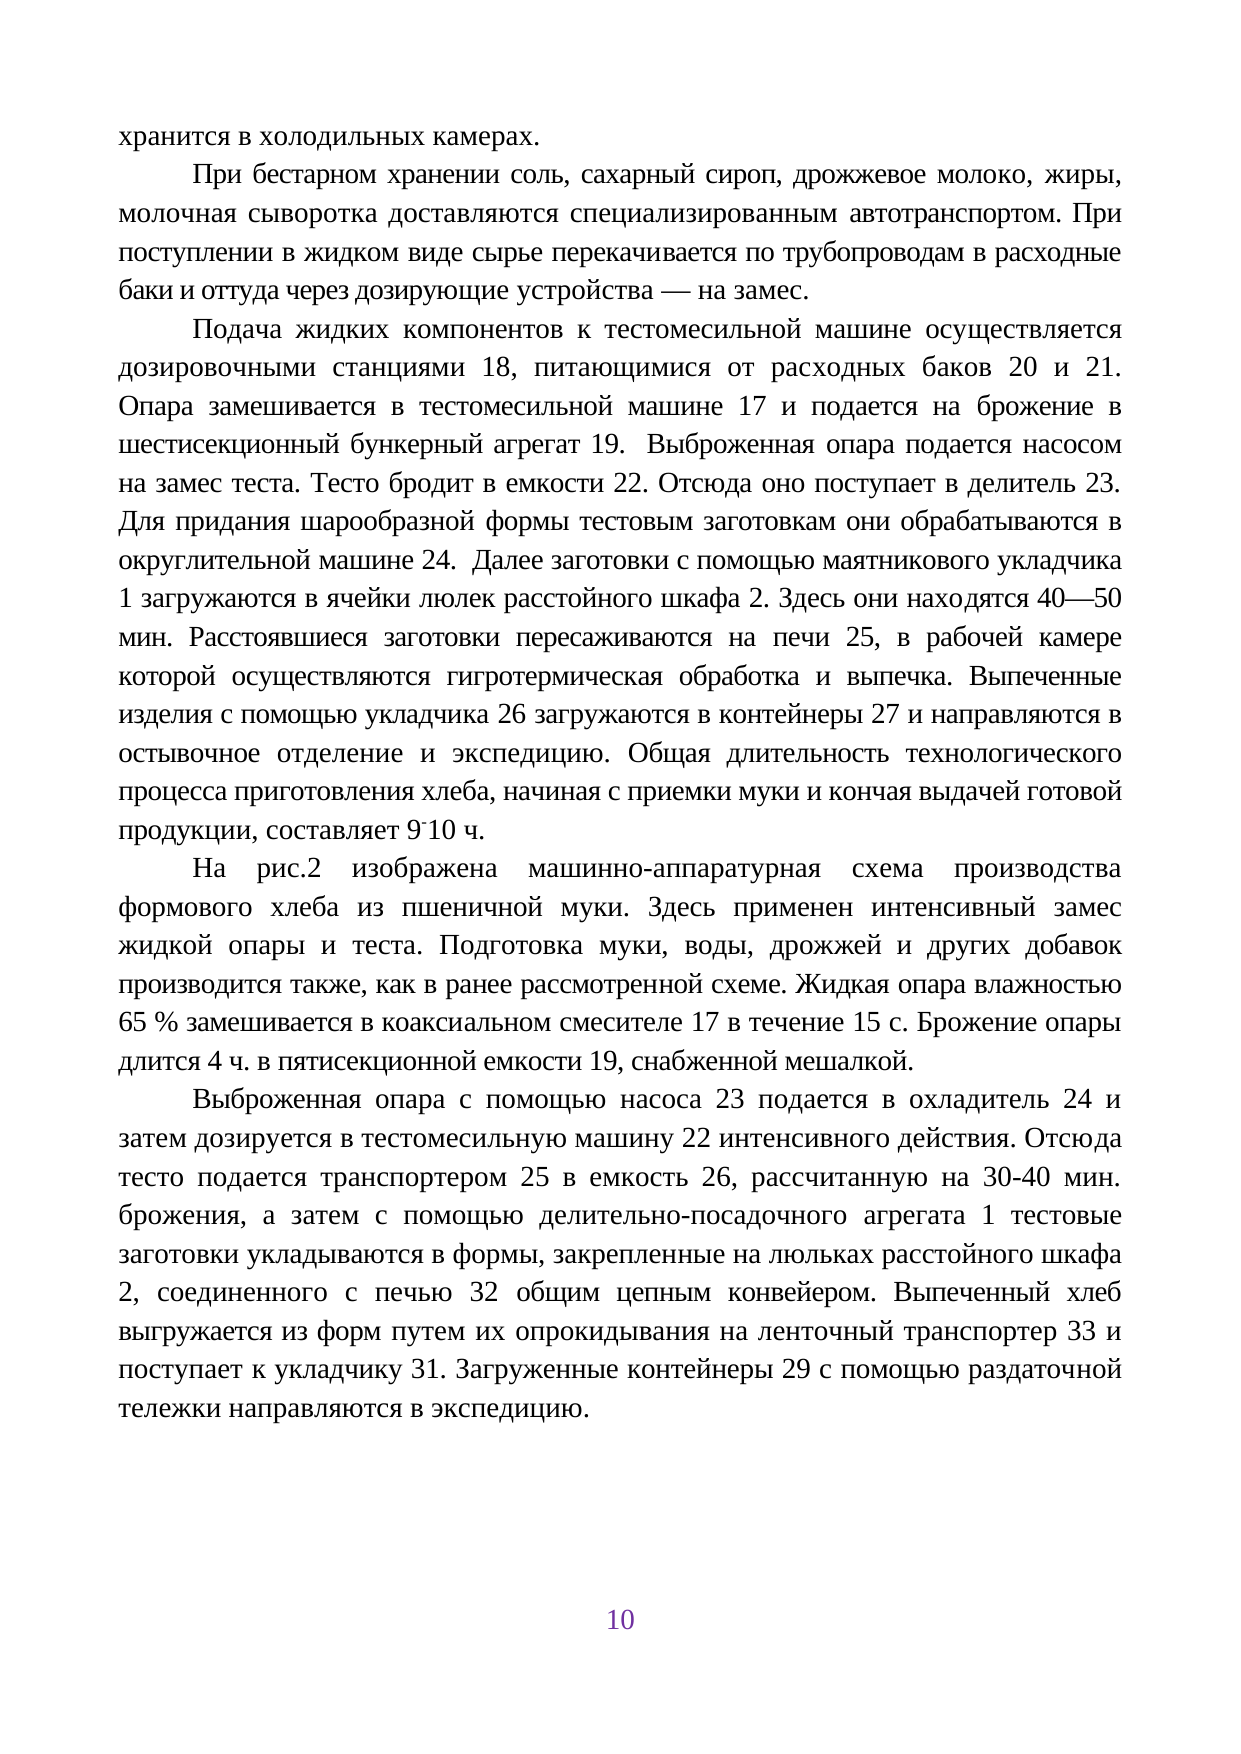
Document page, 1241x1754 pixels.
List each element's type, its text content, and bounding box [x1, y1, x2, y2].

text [118, 118, 1122, 152]
text Подача жидких компонентов к тестомесильной машине осуществляется дозировочными станциями 18, питающимися от расходных баков 20 и 21. Опара замешивается в тестомесильной машине 17 и подается на брожение в шестисекционный бункерный агрегат 19. Выброженная опара подается насосом на замес теста. Тесто бродит в емкости 22. Отсюда оно поступает в делитель 23. Для придания шарообразной формы тестовым заготовкам они обрабатываются в округлительной машине 24. Далее заготовки с помощью маятникового укладчика 1 загружаются в ячейки люлек расстойного шкафа 2. Здесь они находятся 40—50 мин. Расстоявшиеся заготовки пересаживаются на печи 25, в рабочей камере которой осуществляются гигротермическая обработка и выпечка. Выпеченные изделия с помощью укладчика 26 загружаются в контейнеры 27 и направляются в остывочное отделение и экспедицию. Общая длительность технологического процесса приготовления хлеба, начиная с приемки муки и кончая выдачей готовой продукции, составляет 9-10 ч. [118, 311, 1122, 845]
text Выброженная опара с помощью насоса 23 подается в охладитель 24 и затем дозируется в тестомесильную машину 22 интенсивного действия. Отсюда тесто подается транспортером 25 в емкость 26, рассчитанную на 30-40 мин. брожения, а затем с помощью делительно-посадочного агрегата 1 тестовые заготовки укладываются в формы, закрепленные на люльках расстойного шкафа 2, соединенного с печью 32 общим цепным конвейером. Выпеченный хлеб выгружается из форм путем их опрокидывания на ленточный транспортер 33 и поступает к укладчику 31. Загруженные контейнеры 29 с помощью раздаточной тележки направляются в экспедицию. [118, 1082, 1122, 1423]
text На рис.2 изображена машинно-аппаратурная схема производства формового хлеба из пшеничной муки. Здесь применен интенсивный замес жидкой опары и теста. Подготовка муки, воды, дрожжей и других добавок производится также, как в ранее рассмотренной схеме. Жидкая опара влажностью 65 % замешивается в коаксиальном смесителе 17 в течение 15 с. Брожение опары длится 4 ч. в пятисекционной емкости 19, снабженной мешалкой. [118, 850, 1122, 1077]
text При бестарном хранении соль, сахарный сироп, дрожжевое молоко, жиры, молочная сыворотка доставляются специализированным автотранспортом. При поступлении в жидком виде сырье перекачивается по трубопроводам в расходные баки и оттуда через дозирующие устройства — на замес. [118, 157, 1122, 306]
